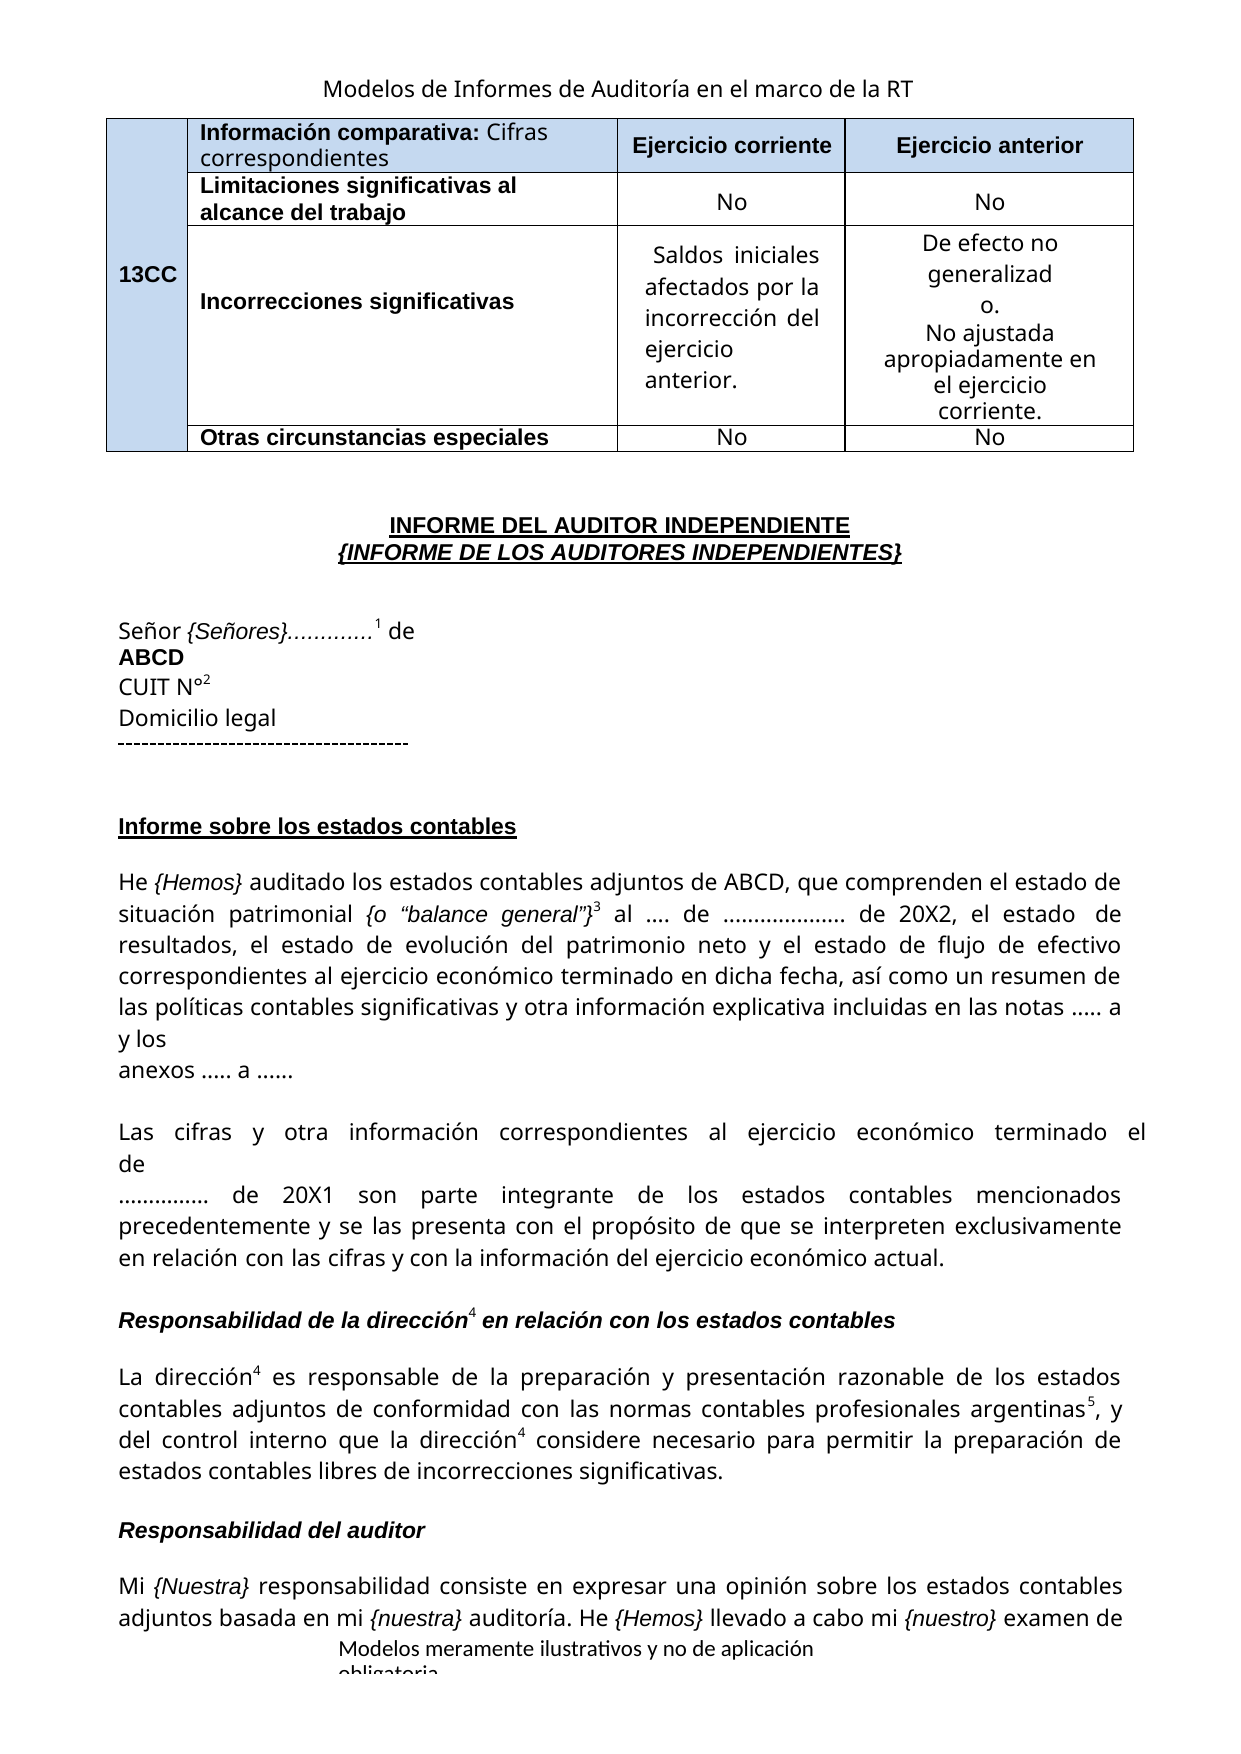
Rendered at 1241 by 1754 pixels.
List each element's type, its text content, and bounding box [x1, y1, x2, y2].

table_cell Incorrecciones significativas [188, 226, 617, 425]
table_cell Limitaciones significativas al alcance del trabajo [188, 173, 617, 225]
subtitle Responsabilidad del auditor [118, 1517, 1146, 1544]
table_header Ejercicio anterior [846, 119, 1133, 172]
text …………… de 20X1 son parte integrante de los estados contables mencionados precedentemente y se las presenta con el propósito de que se interpreten exclusivamente en relación con las cifras y con la información del ejercicio económico actual. [118, 1179, 1123, 1273]
subtitle INFORME DEL AUDITOR INDEPENDIENTE [263, 512, 976, 539]
table_header Ejercicio corriente [618, 119, 844, 172]
table_cell No [846, 173, 1133, 225]
text Las cifras y otra información correspondientes al ejercicio económico terminado el de [118, 1116, 1146, 1179]
subtitle Responsabilidad de la dirección4 en relación con los estados contables [118, 1303, 1146, 1335]
table_cell No [846, 426, 1133, 451]
table_cell No [618, 173, 844, 225]
table_cell Otras circunstancias especiales [188, 426, 617, 451]
subtitle Informe sobre los estados contables [118, 813, 1146, 839]
text anexos ..... a ...... [118, 1054, 1146, 1085]
table_header 13CC [107, 119, 187, 451]
table_cell De efecto no generalizado. No ajustada apropiadamente en el ejercicio corriente. [846, 226, 1133, 425]
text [118, 1570, 1123, 1633]
table_cell Saldos iniciales afectados por la incorrección del ejercicio anterior. [618, 226, 844, 425]
subtitle {INFORME DE LOS AUDITORES INDEPENDIENTES} [263, 539, 976, 565]
text La dirección4 es responsable de la preparación y presentación razonable de los estados contables adjuntos de conformidad con las normas contables profesionales argentinas5, y del control interno que la dirección4 considere necesario para permitir la preparación de estados contables libres de incorrecciones significativas. [118, 1361, 1122, 1486]
table_header Información comparativa: Cifras correspondientes [188, 119, 617, 172]
text He {Hemos} auditado los estados contables adjuntos de ABCD, que comprenden el estado de situación patrimonial {o “balance general”}3 al …. de .................... de 20X2, el estado de resultados, el estado de evolución del patrimonio neto y el estado de flujo de efectivo correspondientes al ejercicio económico terminado en dicha fecha, así como un resumen de las políticas contables significativas y otra información explicativa incluidas en las notas ..... a y los [118, 866, 1122, 1054]
text ABCD [118, 644, 1146, 671]
table_cell No [618, 426, 844, 451]
text Domicilio legal [118, 702, 1146, 733]
text CUIT N°2 [118, 671, 1146, 702]
text Señor {Señores} 1 de [118, 618, 1146, 644]
